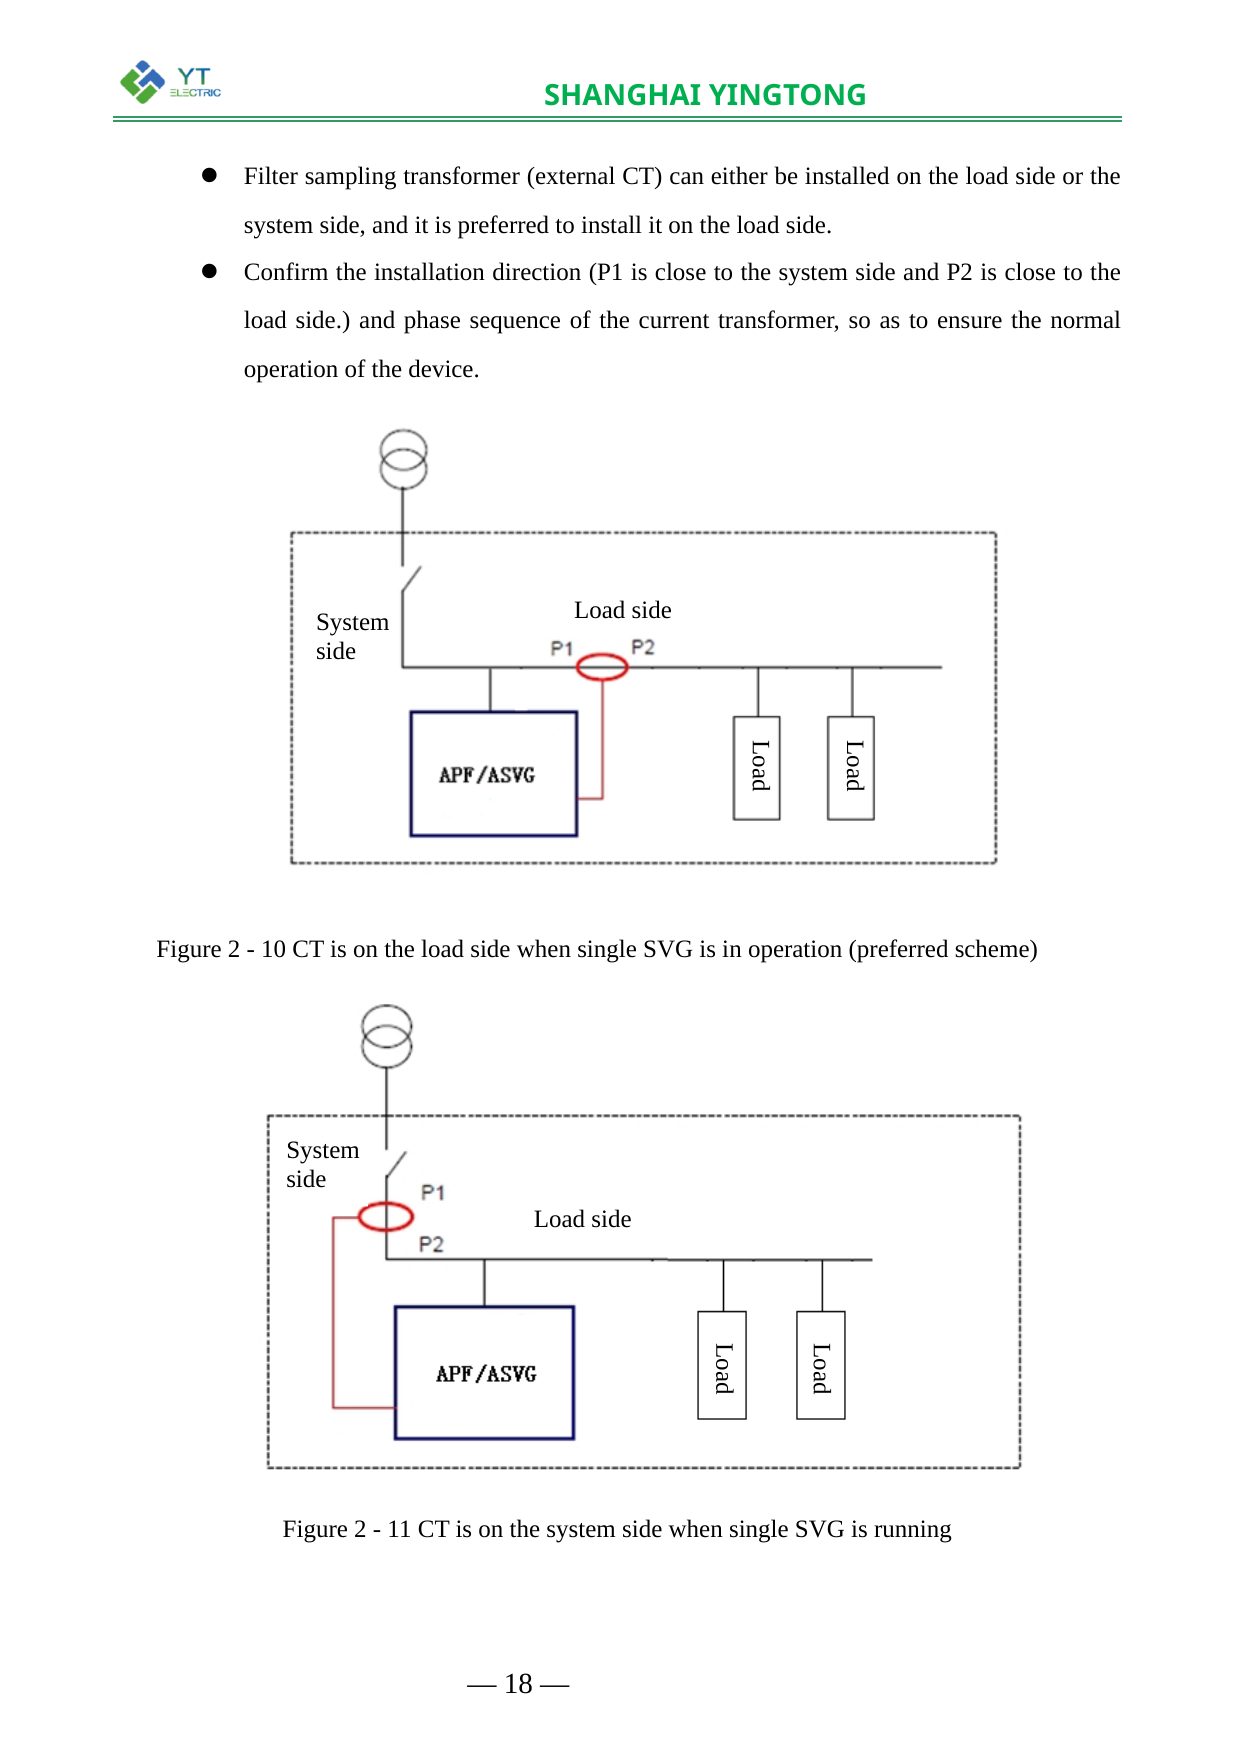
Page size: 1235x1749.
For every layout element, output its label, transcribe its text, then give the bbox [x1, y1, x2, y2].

picture [112, 59, 226, 106]
text Figure 2 - 11 CT is on the system side when single SVG is running [112, 1513, 1122, 1545]
text Figure 2 - 10 CT is on the load side when single SVG is in operation (preferred scheme) [112, 932, 1122, 965]
list Confirm the installation direction (P1 is close to the system side and P2 is close to the load side.) and phase sequence of the current transformer, so as to ensure the normal operation of the device. [200, 255, 1122, 385]
picture [231, 399, 1047, 917]
picture [226, 979, 1052, 1492]
list Filter sampling transformer (external CT) can either be installed on the load side or the system side, and it is preferred to install it on the load side. [200, 159, 1122, 240]
